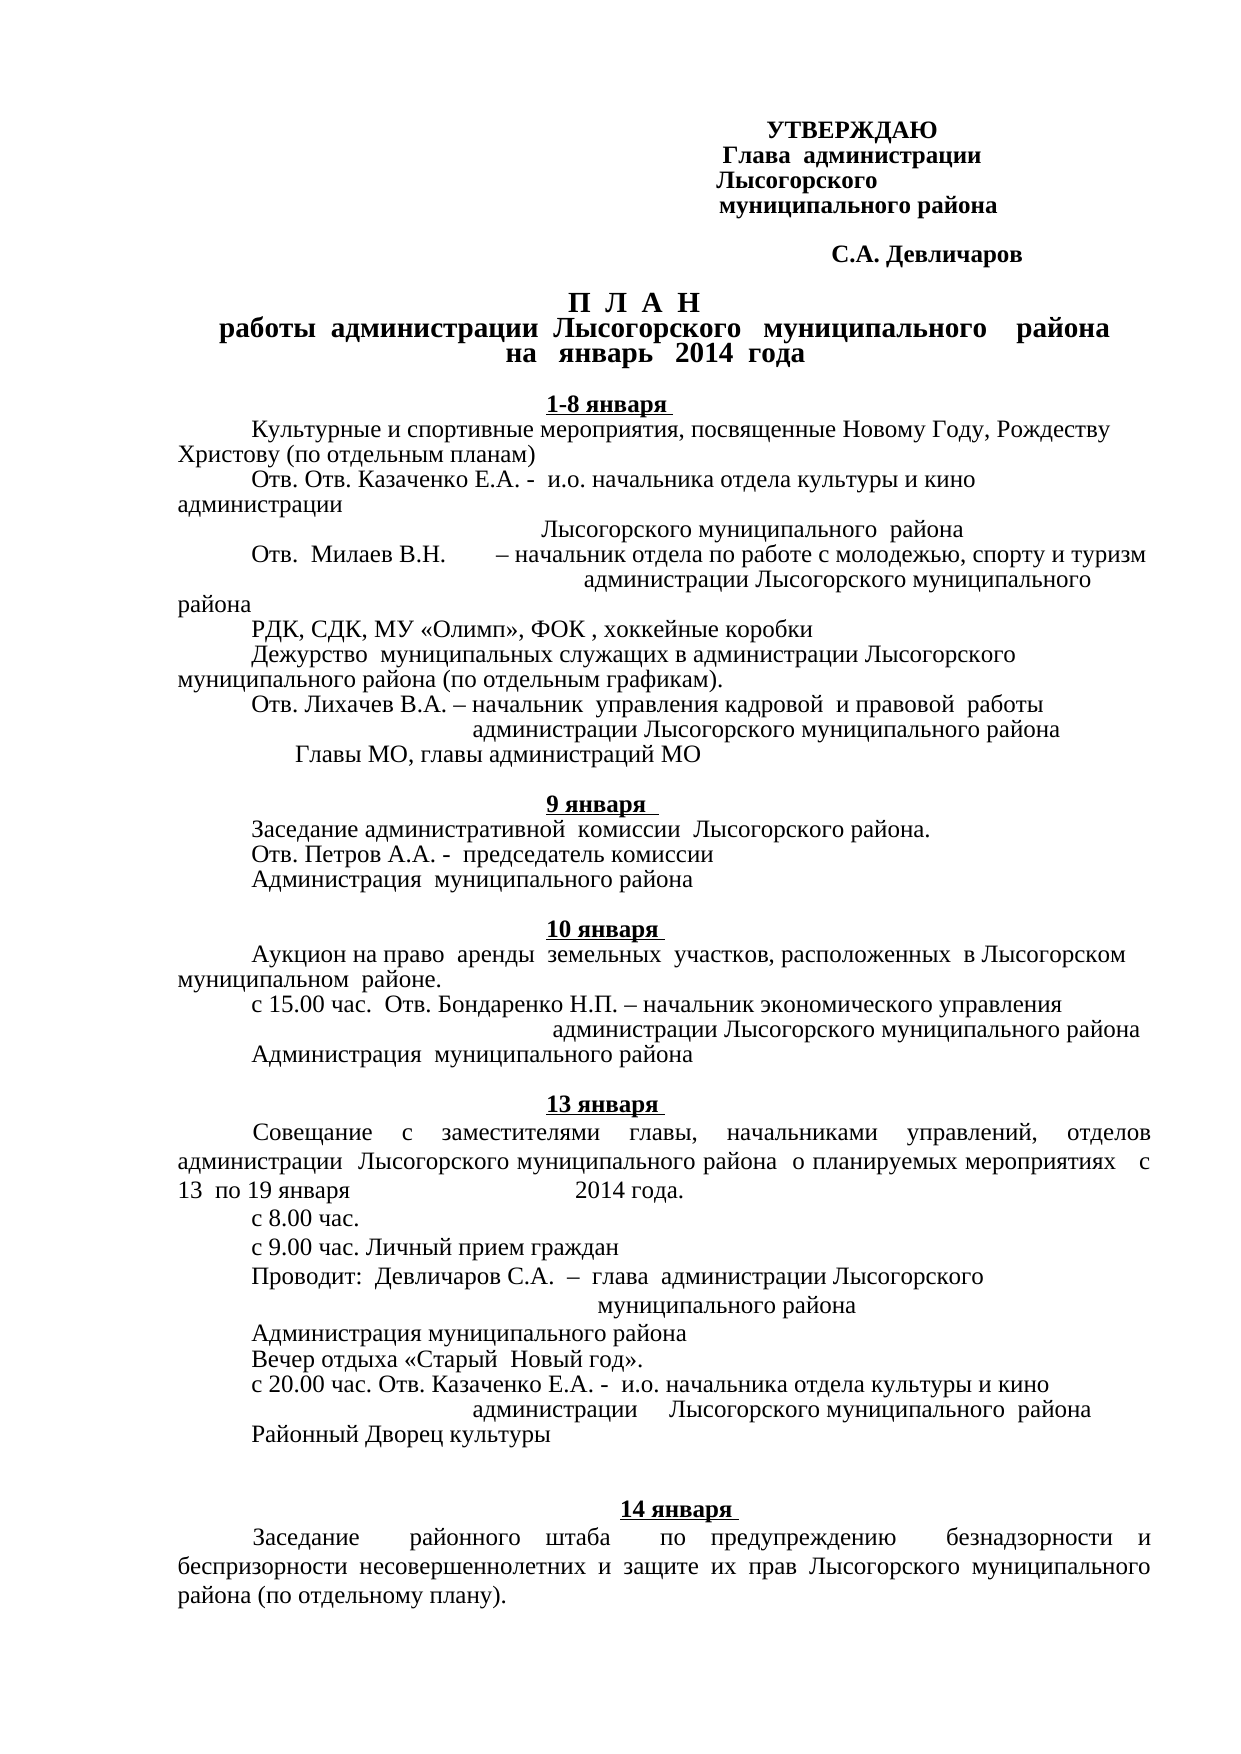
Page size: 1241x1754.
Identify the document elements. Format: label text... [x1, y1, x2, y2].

text с 20.00 час. Отв. Казаченко Е.А. - и.о. начальника отдела культуры и кино администрации Лысогорского муниципального района [177, 1372, 1152, 1422]
text 1-8 января [177, 392, 1152, 417]
text Вечер отдыха «Старый Новый год». [177, 1347, 1152, 1372]
text Совещание с заместителями главы, начальниками управлений, отделов администрации Лысогорского муниципального района о планируемых мероприятиях с 13 по 19 января 2014 года. [177, 1117, 1152, 1203]
text Администрация муниципального района [177, 1318, 1152, 1347]
text УТВЕРЖДАЮ [477, 118, 1152, 143]
text Отв. Петров А.А. - председатель комиссии [177, 842, 1152, 867]
text Отв. Лихачев В.А. – начальник управления кадровой и правовой работы администрации Лысогорского муниципального района [177, 692, 1152, 742]
text 10 января [177, 917, 1152, 942]
text Лысогорского муниципального района [177, 517, 1152, 542]
text Аукцион на право аренды земельных участков, расположенных в Лысогорском муниципальном районе. [177, 942, 1152, 992]
text Глава администрации [477, 143, 1152, 168]
text П Л А Н [177, 292, 1152, 317]
text Главы МО, главы администраций МО [177, 742, 1152, 767]
text Проводит: Девличаров С.А. – глава администрации Лысогорского [177, 1261, 1152, 1290]
text с 8.00 час. [177, 1203, 1152, 1232]
text Администрация муниципального района [177, 867, 1152, 892]
text муниципального района [177, 1290, 1152, 1318]
text 13 января [177, 1092, 1152, 1117]
text администрации Лысогорского муниципального района [177, 1017, 1152, 1042]
text Заседание административной комиссии Лысогорского района. [177, 817, 1152, 842]
text РДК, СДК, МУ «Олимп», ФОК , хоккейные коробки [177, 617, 1152, 642]
text Дежурство муниципальных служащих в администрации Лысогорского муниципального района (по отдельным графикам). [177, 642, 1152, 692]
text Отв. Отв. Казаченко Е.А. - и.о. начальника отдела культуры и кино администрации [177, 467, 1152, 517]
text С.А. Девличаров [177, 242, 1152, 267]
text Культурные и спортивные мероприятия, посвященные Новому Году, Рождеству Христову (по отдельным планам) [177, 417, 1152, 467]
text на январь 2014 года [177, 342, 1152, 367]
text Лысогорского [177, 168, 1152, 193]
text работы администрации Лысогорского муниципального района [177, 317, 1152, 342]
text Районный Дворец культуры [177, 1422, 1152, 1447]
text 9 января [177, 792, 1152, 817]
text муниципального района [177, 193, 1152, 218]
text Заседание районного штаба по предупреждению безнадзорности и беспризорности несовершеннолетних и защите их прав Лысогорского муниципального района (по отдельному плану). [177, 1522, 1152, 1608]
text с 9.00 час. Личный прием граждан [177, 1232, 1152, 1261]
text Администрация муниципального района [177, 1042, 1152, 1067]
text Отв. Милаев В.Н. – начальник отдела по работе с молодежью, спорту и туризм администрации Лысогорского муниципального района [177, 542, 1152, 617]
text с 15.00 час. Отв. Бондаренко Н.П. – начальник экономического управления [177, 992, 1152, 1017]
text 14 января [177, 1497, 1152, 1522]
